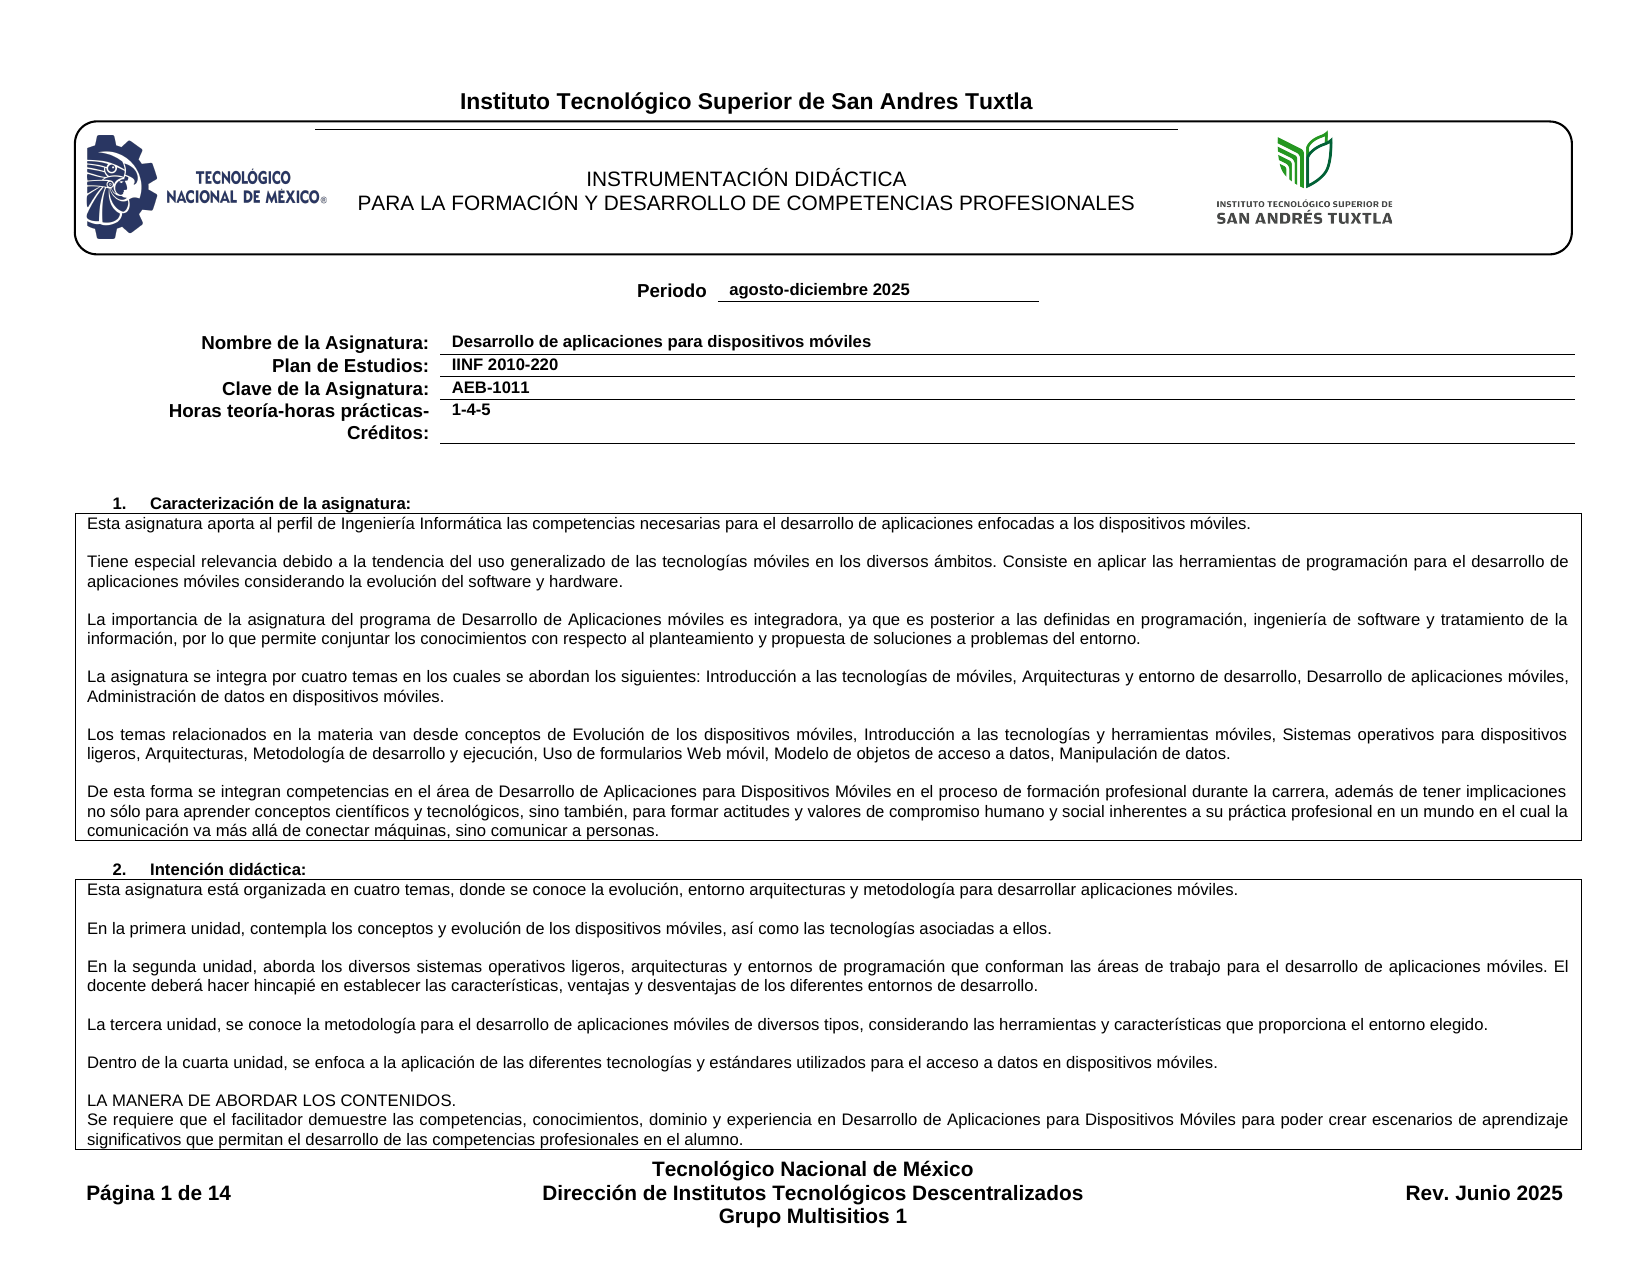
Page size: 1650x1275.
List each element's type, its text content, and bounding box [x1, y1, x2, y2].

table_cell Plan de Estudios: [75, 354, 440, 376]
table_cell AEB-1011 [440, 377, 1575, 399]
table_header agosto-diciembre 2025 [718, 280, 1039, 301]
picture [1217, 130, 1393, 224]
list Caracterización de la asignatura: [112, 494, 1575, 513]
table_header Nombre de la Asignatura: [75, 332, 440, 354]
table_cell IINF 2010-220 [440, 355, 1575, 376]
table_header Desarrollo de aplicaciones para dispositivos móviles [440, 332, 1575, 354]
table_cell Horas teoría-horas prácticas-Créditos: [75, 399, 440, 443]
table_cell 1-4-5 [440, 400, 1575, 443]
picture [86, 135, 327, 239]
table_header Esta asignatura aporta al perfil de Ingeniería Informática las competencias necesarias para el desarrollo de aplicaciones enfocadas a los dispositivos móviles. Tiene especial relevancia debido a la tendencia del uso generalizado de las tecnologías móviles en los diversos ámbitos. Consiste en aplicar las herramientas de programación para el desarrollo de aplicaciones móviles considerando la evolución del software y hardware. La importancia de la asignatura del programa de Desarrollo de Aplicaciones móviles es integradora, ya que es posterior a las definidas en programación, ingeniería de software y tratamiento de la información, por lo que permite conjuntar los conocimientos con respecto al planteamiento y propuesta de soluciones a problemas del entorno. La asignatura se integra por cuatro temas en los cuales se abordan los siguientes: Introducción a las tecnologías de móviles, Arquitecturas y entorno de desarrollo, Desarrollo de aplicaciones móviles, Administración de datos en dispositivos móviles. Los temas relacionados en la materia van desde conceptos de Evolución de los dispositivos móviles, Introducción a las tecnologías y herramientas móviles, Sistemas operativos para dispositivos ligeros, Arquitecturas, Metodología de desarrollo y ejecución, Uso de formularios Web móvil, Modelo de objetos de acceso a datos, Manipulación de datos. De esta forma se integran competencias en el área de Desarrollo de Aplicaciones para Dispositivos Móviles en el proceso de formación profesional durante la carrera, además de tener implicaciones no sólo para aprender conceptos científicos y tecnológicos, sino también, para formar actitudes y valores de compromiso humano y social inherentes a su práctica profesional en un mundo en el cual la comunicación va más allá de conectar máquinas, sino comunicar a personas. [76, 514, 1581, 840]
list Intención didáctica: [112, 860, 1575, 879]
table_header Periodo [611, 280, 718, 301]
table_cell Clave de la Asignatura: [75, 376, 440, 399]
